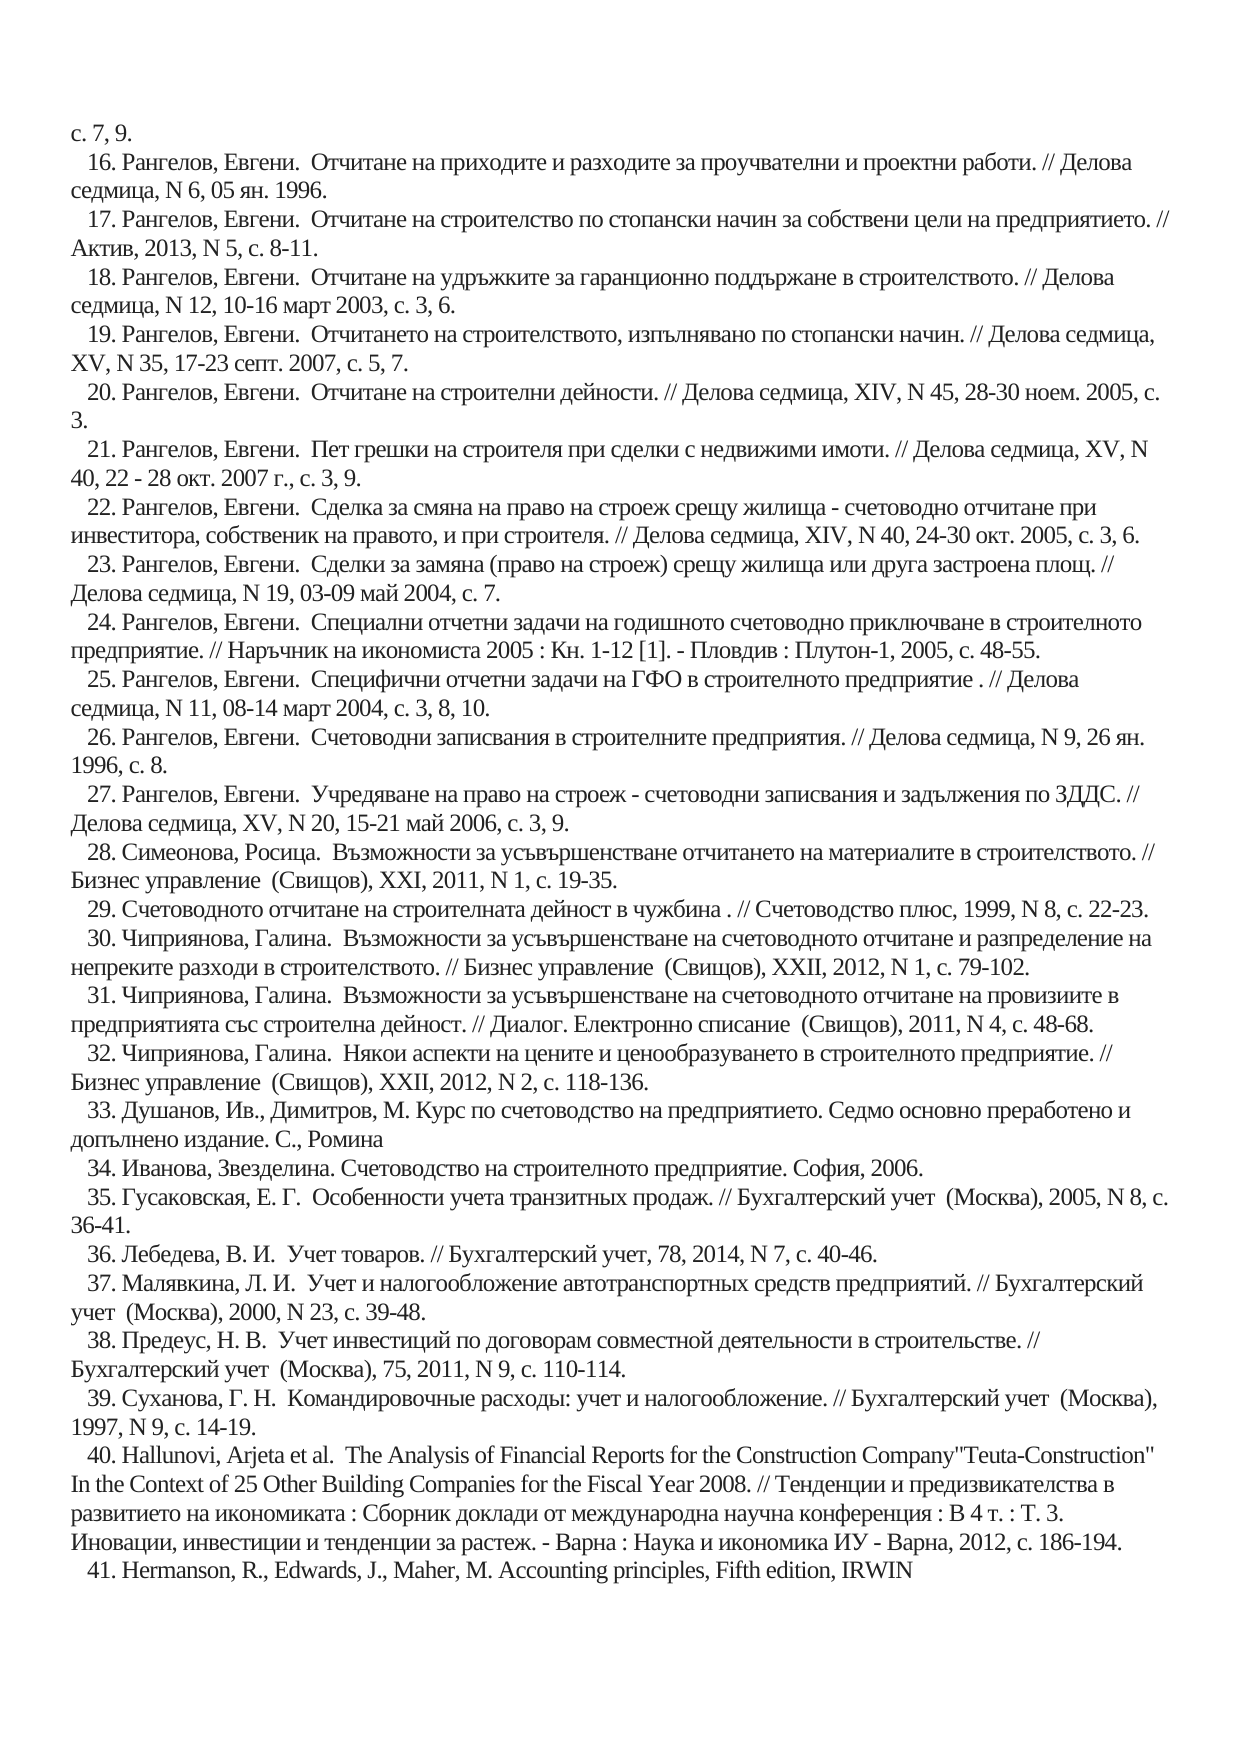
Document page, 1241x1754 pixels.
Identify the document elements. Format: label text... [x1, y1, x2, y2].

table_cell 22. Рангелов, Евгени. Сделка за смяна на право на строеж срещу жилища - счетоводно отчитане при инвеститора, собственик на правото, и при строителя. // Делова седмица, XIV, N 40, 24-30 окт. 2005, с. 3, 6. [59, 492, 1181, 549]
table_cell 25. Рангелов, Евгени. Специфични отчетни задачи на ГФО в строителното предприятие . // Делова седмица, N 11, 08-14 март 2004, с. 3, 8, 10. [59, 664, 1181, 722]
table_cell 41. Hermanson, R., Edwards, J., Maher, M. Accounting principles, Fifth edition, IRWIN [59, 1556, 1181, 1584]
table_cell 24. Рангелов, Евгени. Специални отчетни задачи на годишното счетоводно приключване в строителното предприятие. // Наръчник на икономиста 2005 : Кн. 1-12 [1]. - Пловдив : Плутон-1, 2005, с. 48-55. [59, 607, 1181, 664]
table_cell 17. Рангелов, Евгени. Отчитане на строителство по стопански начин за собствени цели на предприятието. // Актив, 2013, N 5, с. 8-11. [59, 204, 1181, 262]
table_cell 28. Симеонова, Росица. Възможности за усъвършенстване отчитането на материалите в строителството. // Бизнес управление (Свищов), XXI, 2011, N 1, с. 19-35. [59, 837, 1181, 894]
table_cell 40. Hallunovi, Arjeta et al. The Analysis of Financial Reports for the Construction Company"Teuta-Construction" In the Context of 25 Other Building Companies for the Fiscal Year 2008. // Тенденции и предизвикателства в развитието на икономиката : Сборник доклади от международна научна конференция : В 4 т. : Т. 3. Иновации, инвестиции и тенденции за растеж. - Варна : Наука и икономика ИУ - Варна, 2012, с. 186-194. [59, 1441, 1181, 1556]
table_cell 38. Предеус, Н. В. Учет инвестиций по договорам совместной деятельности в строительстве. // Бухгалтерский учет (Москва), 75, 2011, N 9, с. 110-114. [59, 1326, 1181, 1383]
table_cell 30. Чиприянова, Галина. Възможности за усъвършенстване на счетоводното отчитане и разпределение на непреките разходи в строителството. // Бизнес управление (Свищов), XXII, 2012, N 1, с. 79-102. [59, 923, 1181, 981]
table_cell 15. Рангелов, Евгени. Отчитане на договорите за строителна дейност. // Делова седмица, N 31, 27 юли 1998, с. 7, 9. [59, 118, 1181, 147]
table_cell 31. Чиприянова, Галина. Възможности за усъвършенстване на счетоводното отчитане на провизиите в предприятията със строителна дейност. // Диалог. Електронно списание (Свищов), 2011, N 4, с. 48-68. [59, 981, 1181, 1038]
table_cell 37. Малявкина, Л. И. Учет и налогообложение автотранспортных средств предприятий. // Бухгалтерский учет (Москва), 2000, N 23, с. 39-48. [59, 1268, 1181, 1326]
table_cell 26. Рангелов, Евгени. Счетоводни записвания в строителните предприятия. // Делова седмица, N 9, 26 ян. 1996, с. 8. [59, 722, 1181, 779]
table_cell 35. Гусаковская, Е. Г. Особенности учета транзитных продаж. // Бухгалтерский учет (Москва), 2005, N 8, с. 36-41. [59, 1182, 1181, 1239]
table_cell 39. Суханова, Г. Н. Командировочные расходы: учет и налогообложение. // Бухгалтерский учет (Москва), 1997, N 9, с. 14-19. [59, 1383, 1181, 1441]
table_cell 18. Рангелов, Евгени. Отчитане на удръжките за гаранционно поддържане в строителството. // Делова седмица, N 12, 10-16 март 2003, с. 3, 6. [59, 262, 1181, 319]
table_cell 16. Рангелов, Евгени. Отчитане на приходите и разходите за проучвателни и проектни работи. // Делова седмица, N 6, 05 ян. 1996. [59, 147, 1181, 204]
table_cell 19. Рангелов, Евгени. Отчитането на строителството, изпълнявано по стопански начин. // Делова седмица, ХV, N 35, 17-23 септ. 2007, с. 5, 7. [59, 319, 1181, 377]
table_cell 32. Чиприянова, Галина. Някои аспекти на цените и ценообразуването в строителното предприятие. // Бизнес управление (Свищов), XXII, 2012, N 2, с. 118-136. [59, 1038, 1181, 1096]
table_cell 34. Иванова, Звезделина. Счетоводство на строителното предприятие. София, 2006. [59, 1153, 1181, 1182]
table_cell 23. Рангелов, Евгени. Сделки за замяна (право на строеж) срещу жилища или друга застроена площ. // Делова седмица, N 19, 03-09 май 2004, с. 7. [59, 549, 1181, 607]
table_cell 21. Рангелов, Евгени. Пет грешки на строителя при сделки с недвижими имоти. // Делова седмица, ХV, N 40, 22 - 28 окт. 2007 г., с. 3, 9. [59, 434, 1181, 492]
table_cell 33. Душанов, Ив., Димитров, М. Курс по счетоводство на предприятието. Седмо основно преработено и допълнено издание. С., Ромина [59, 1096, 1181, 1153]
table_cell 20. Рангелов, Евгени. Отчитане на строителни дейности. // Делова седмица, XIV, N 45, 28-30 ноем. 2005, с. 3. [59, 377, 1181, 434]
table_cell 27. Рангелов, Евгени. Учредяване на право на строеж - счетоводни записвания и задължения по ЗДДС. // Делова седмица, ХV, N 20, 15-21 май 2006, с. 3, 9. [59, 779, 1181, 837]
table_cell 36. Лебедева, В. И. Учет товаров. // Бухгалтерский учет, 78, 2014, N 7, с. 40-46. [59, 1239, 1181, 1268]
table_cell 29. Счетоводното отчитане на строителната дейност в чужбина . // Счетоводство плюс, 1999, N 8, с. 22-23. [59, 894, 1181, 923]
